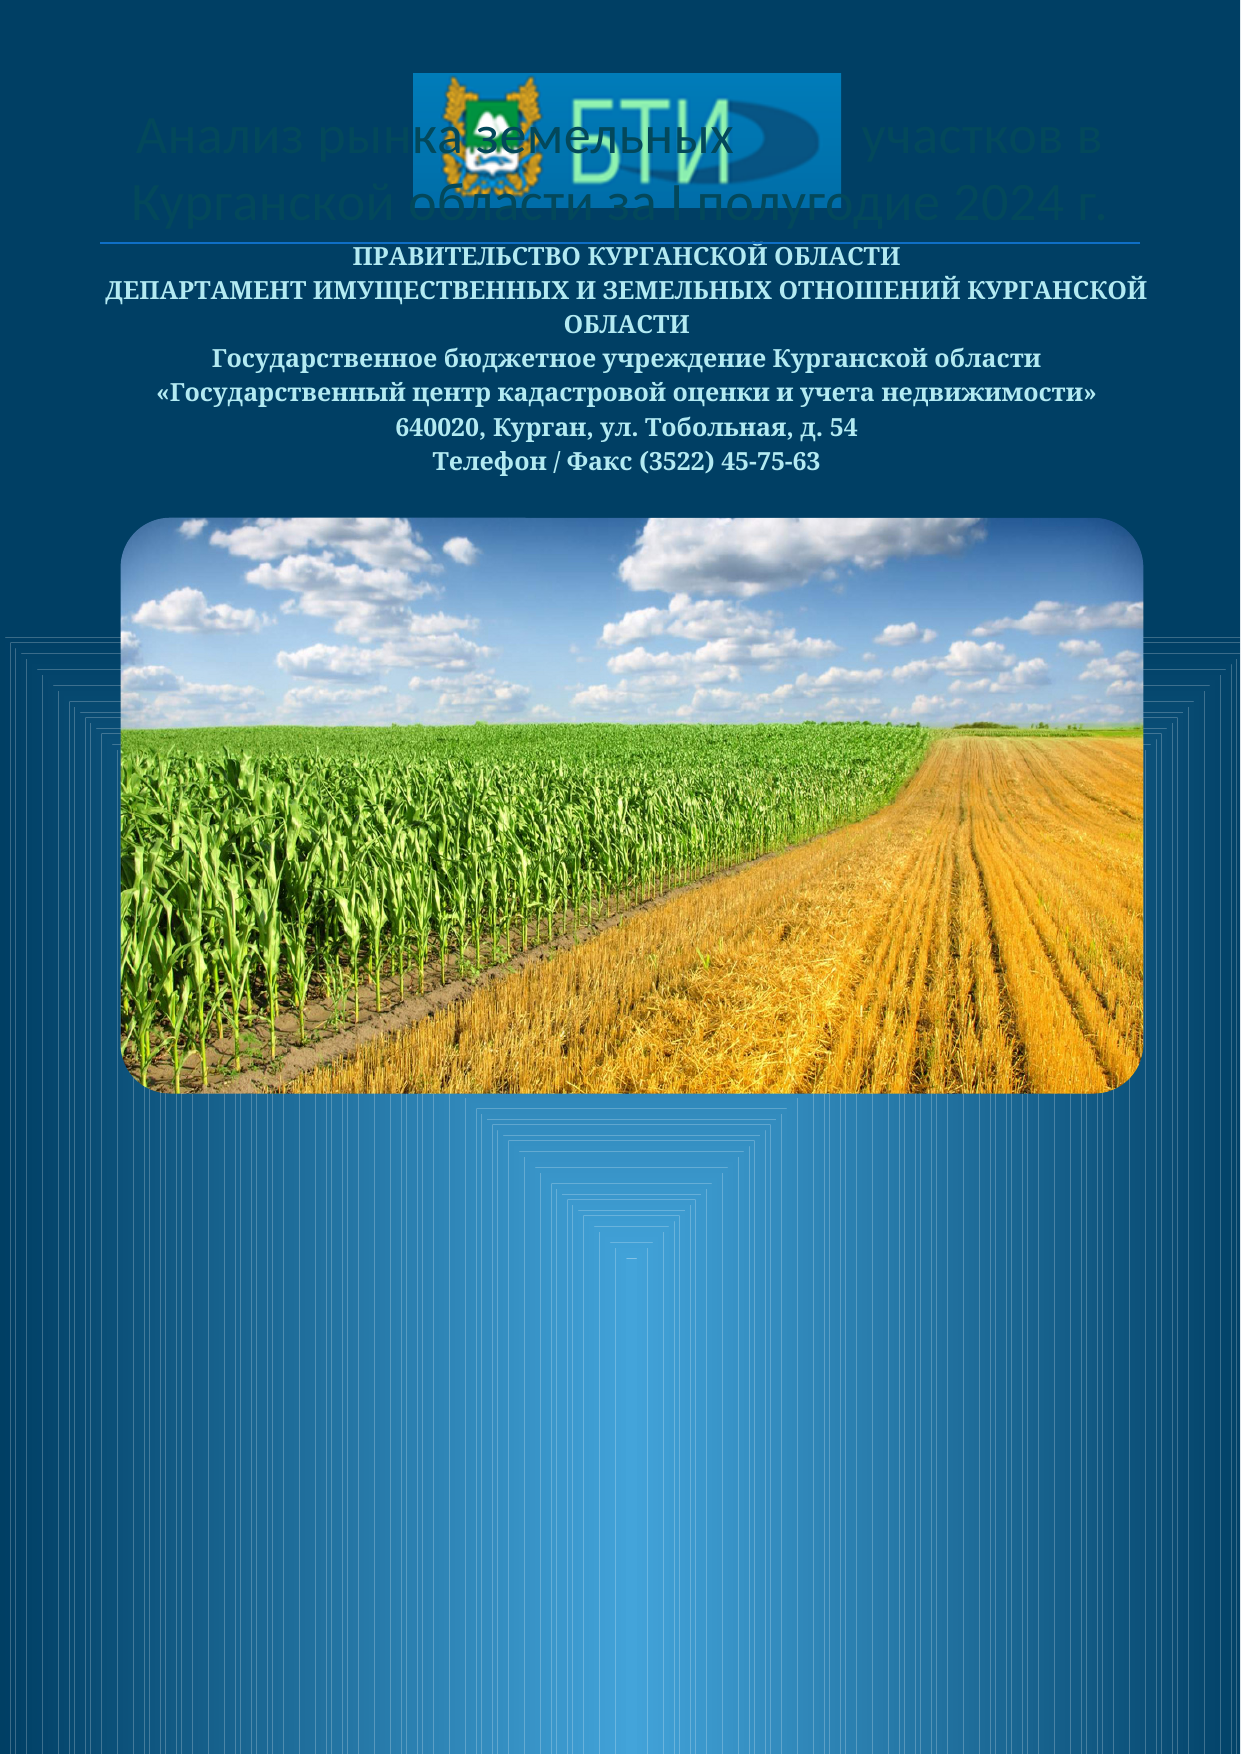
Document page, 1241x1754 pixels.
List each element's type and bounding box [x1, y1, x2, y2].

table_header [89, 101, 1152, 275]
picture [120, 517, 1144, 1094]
